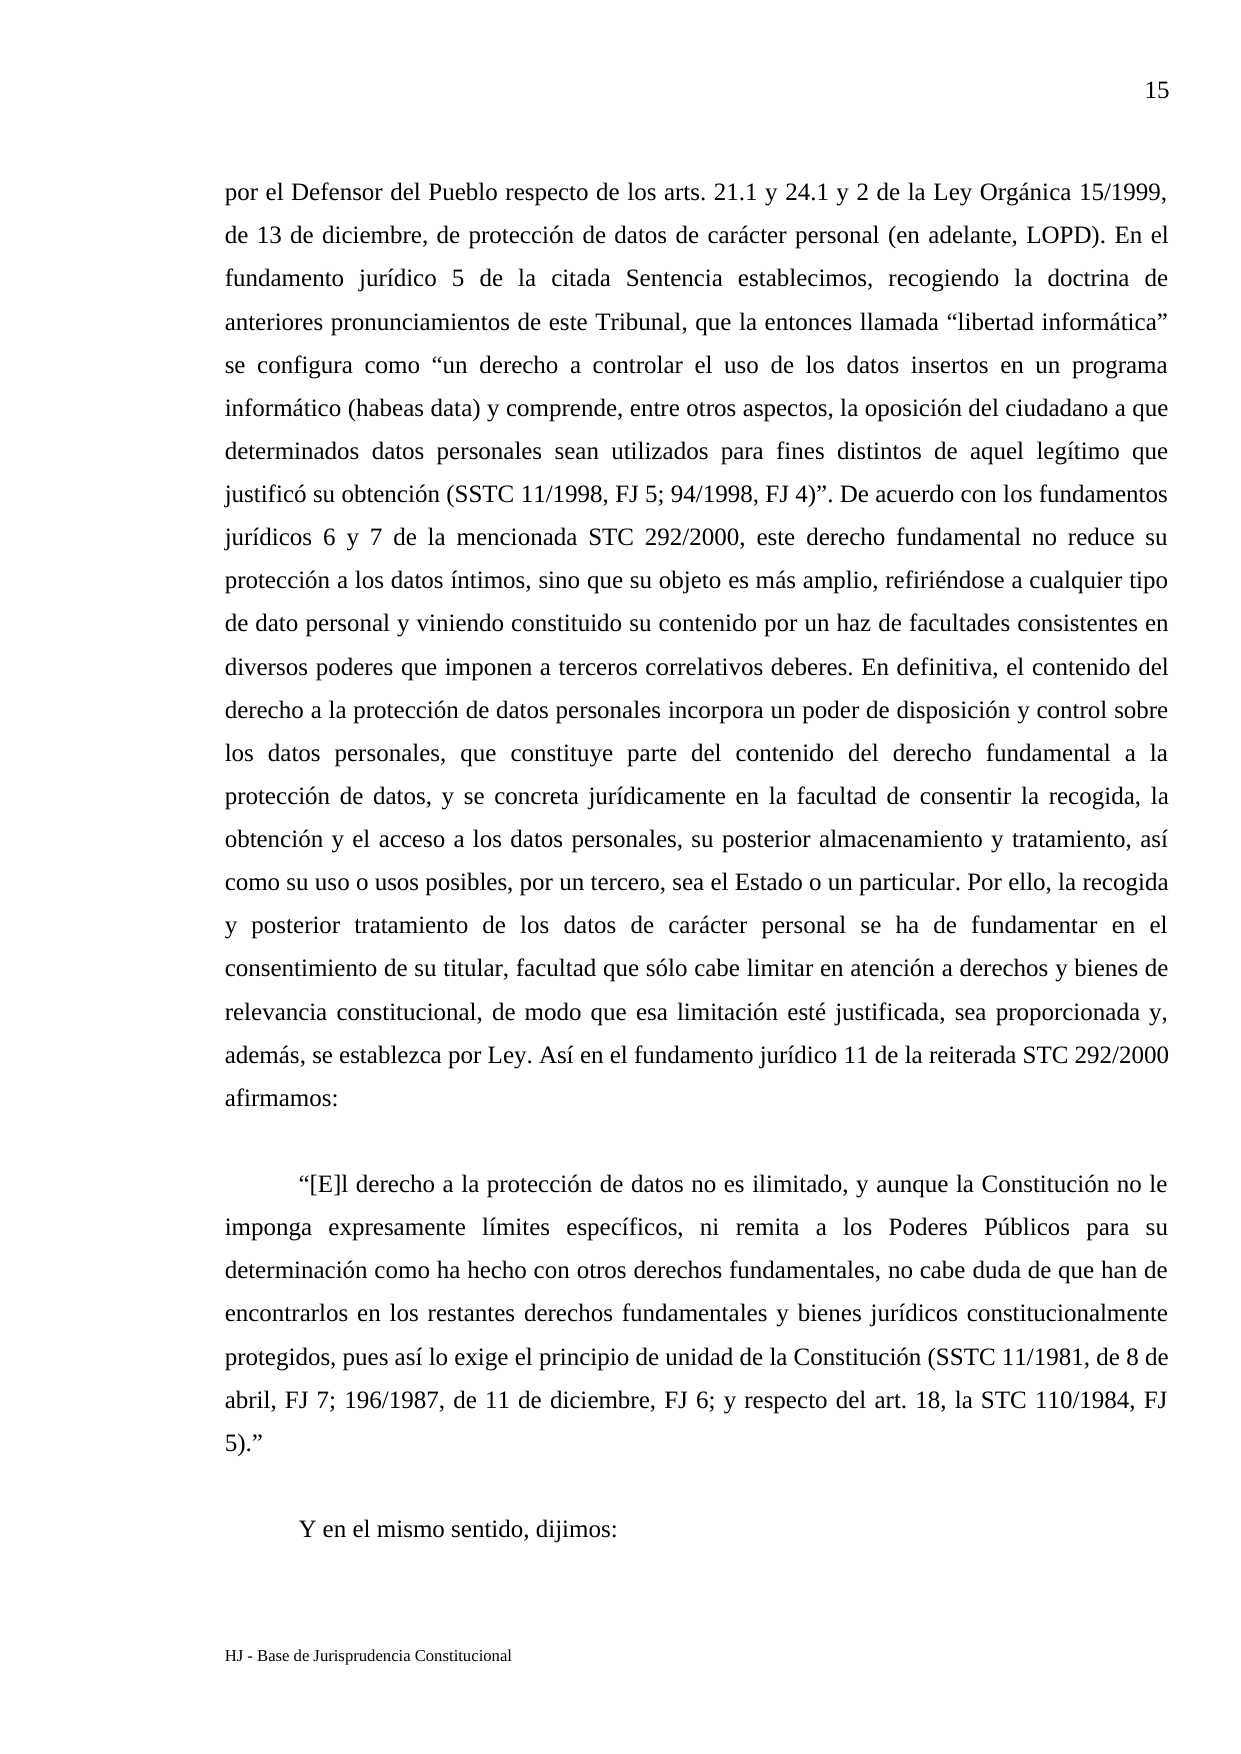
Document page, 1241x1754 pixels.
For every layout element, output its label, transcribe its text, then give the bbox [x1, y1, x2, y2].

text Y en el mismo sentido, dijimos: [224, 1514, 1169, 1543]
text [224, 177, 1169, 1112]
text “[E]l derecho a la protección de datos no es ilimitado, y aunque la Constitución no le imponga expresamente límites específicos, ni remita a los Poderes Públicos para su determinación como ha hecho con otros derechos fundamentales, no cabe duda de que han de encontrarlos en los restantes derechos fundamentales y bienes jurídicos constitucionalmente protegidos, pues así lo exige el principio de unidad de la Constitución (SSTC 11/1981, de 8 de abril, FJ 7; 196/1987, de 11 de diciembre, FJ 6; y respecto del art. 18, la STC 110/1984, FJ 5).” [224, 1169, 1169, 1457]
